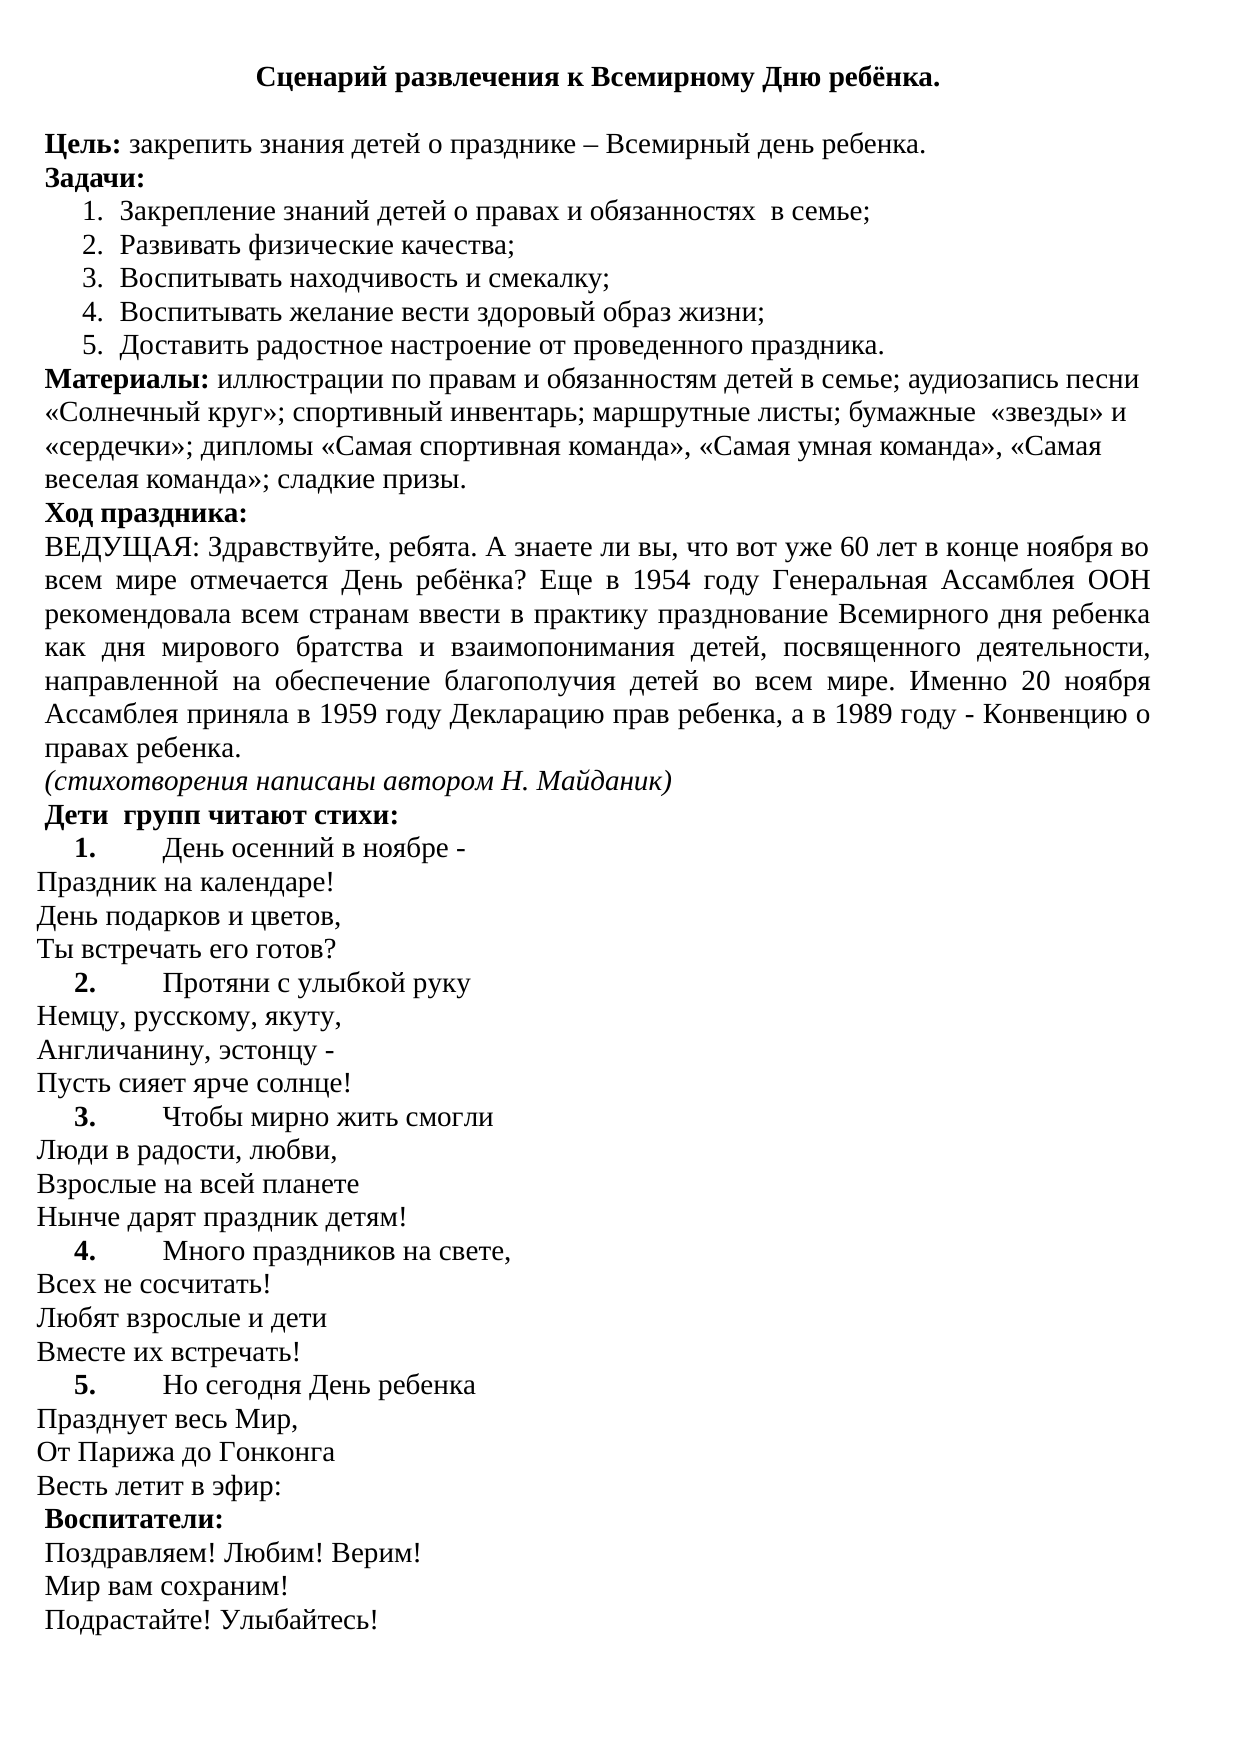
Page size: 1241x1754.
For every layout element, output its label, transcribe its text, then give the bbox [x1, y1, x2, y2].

text От Парижа до Гонконга [36, 1434, 1152, 1468]
text Воспитатели: [44, 1501, 1152, 1535]
text Пусть сияет ярче солнце! [36, 1065, 1152, 1099]
list День осенний в ноябре - [74, 831, 1152, 864]
text Нынче дарят праздник детям! [36, 1199, 1152, 1233]
text Дети групп читают стихи: [44, 797, 1152, 831]
list Доставить радостное настроение от проведенного праздника. [82, 327, 1152, 361]
text Немцу, русскому, якуту, [36, 998, 1152, 1032]
text Праздник на календаре! [36, 864, 1152, 898]
list Развивать физические качества; [82, 227, 1152, 260]
text Англичанину, эстонцу - [36, 1032, 1152, 1065]
text Подрастайте! Улыбайтесь! [44, 1602, 1152, 1636]
text Ты встречать его готов? [36, 931, 1152, 965]
list Воспитывать находчивость и смекалку; [82, 260, 1152, 294]
text Люди в радости, любви, [36, 1132, 1152, 1166]
text Задачи: [44, 160, 1152, 193]
text Всех не сосчитать! [36, 1267, 1152, 1300]
text Цель: закрепить знания детей о празднике – Всемирный день ребенка. [44, 126, 1152, 160]
text Весть летит в эфир: [36, 1468, 1152, 1501]
list Воспитывать желание вести здоровый образ жизни; [82, 294, 1152, 327]
list Но сегодня День ребенка [74, 1367, 1152, 1401]
list Много праздников на свете, [74, 1233, 1152, 1267]
text Вместе их встречать! [36, 1334, 1152, 1367]
text Празднует весь Мир, [36, 1401, 1152, 1434]
text Взрослые на всей планете [36, 1166, 1152, 1199]
text День подарков и цветов, [36, 898, 1152, 931]
text Любят взрослые и дети [36, 1300, 1152, 1334]
text Материалы: иллюстрации по правам и обязанностям детей в семье; аудиозапись песни «Солнечный круг»; спортивный инвентарь; маршрутные листы; бумажные «звезды» и «сердечки»; дипломы «Самая спортивная команда», «Самая умная команда», «Самая веселая команда»; сладкие призы. [44, 361, 1152, 495]
list Ход праздника: [44, 495, 1152, 529]
text ВЕДУЩАЯ: Здравствуйте, ребята. А знаете ли вы, что вот уже 60 лет в конце ноября во всем мире отмечается День ребёнка? Еще в 1954 году Генеральная Ассамблея ООН рекомендовала всем странам ввести в практику празднование Всемирного дня ребенка как дня мирового братства и взаимопонимания детей, посвященного деятельности, направленной на обеспечение благополучия детей во всем мире. Именно 20 ноября Ассамблея приняла в 1959 году Декларацию прав ребенка, а в 1989 году - Конвенцию о правах ребенка. [44, 529, 1152, 763]
list Закрепление знаний детей о правах и обязанностях в семье; [82, 193, 1152, 227]
text Мир вам сохраним! [44, 1568, 1152, 1602]
text Сценарий развлечения к Всемирному Дню ребёнка. [44, 59, 1152, 93]
text Поздравляем! Любим! Верим! [44, 1535, 1152, 1568]
list Чтобы мирно жить смогли [74, 1099, 1152, 1132]
text (стихотворения написаны автором Н. Майданик) [44, 763, 1152, 797]
list Протяни с улыбкой руку [74, 965, 1152, 998]
